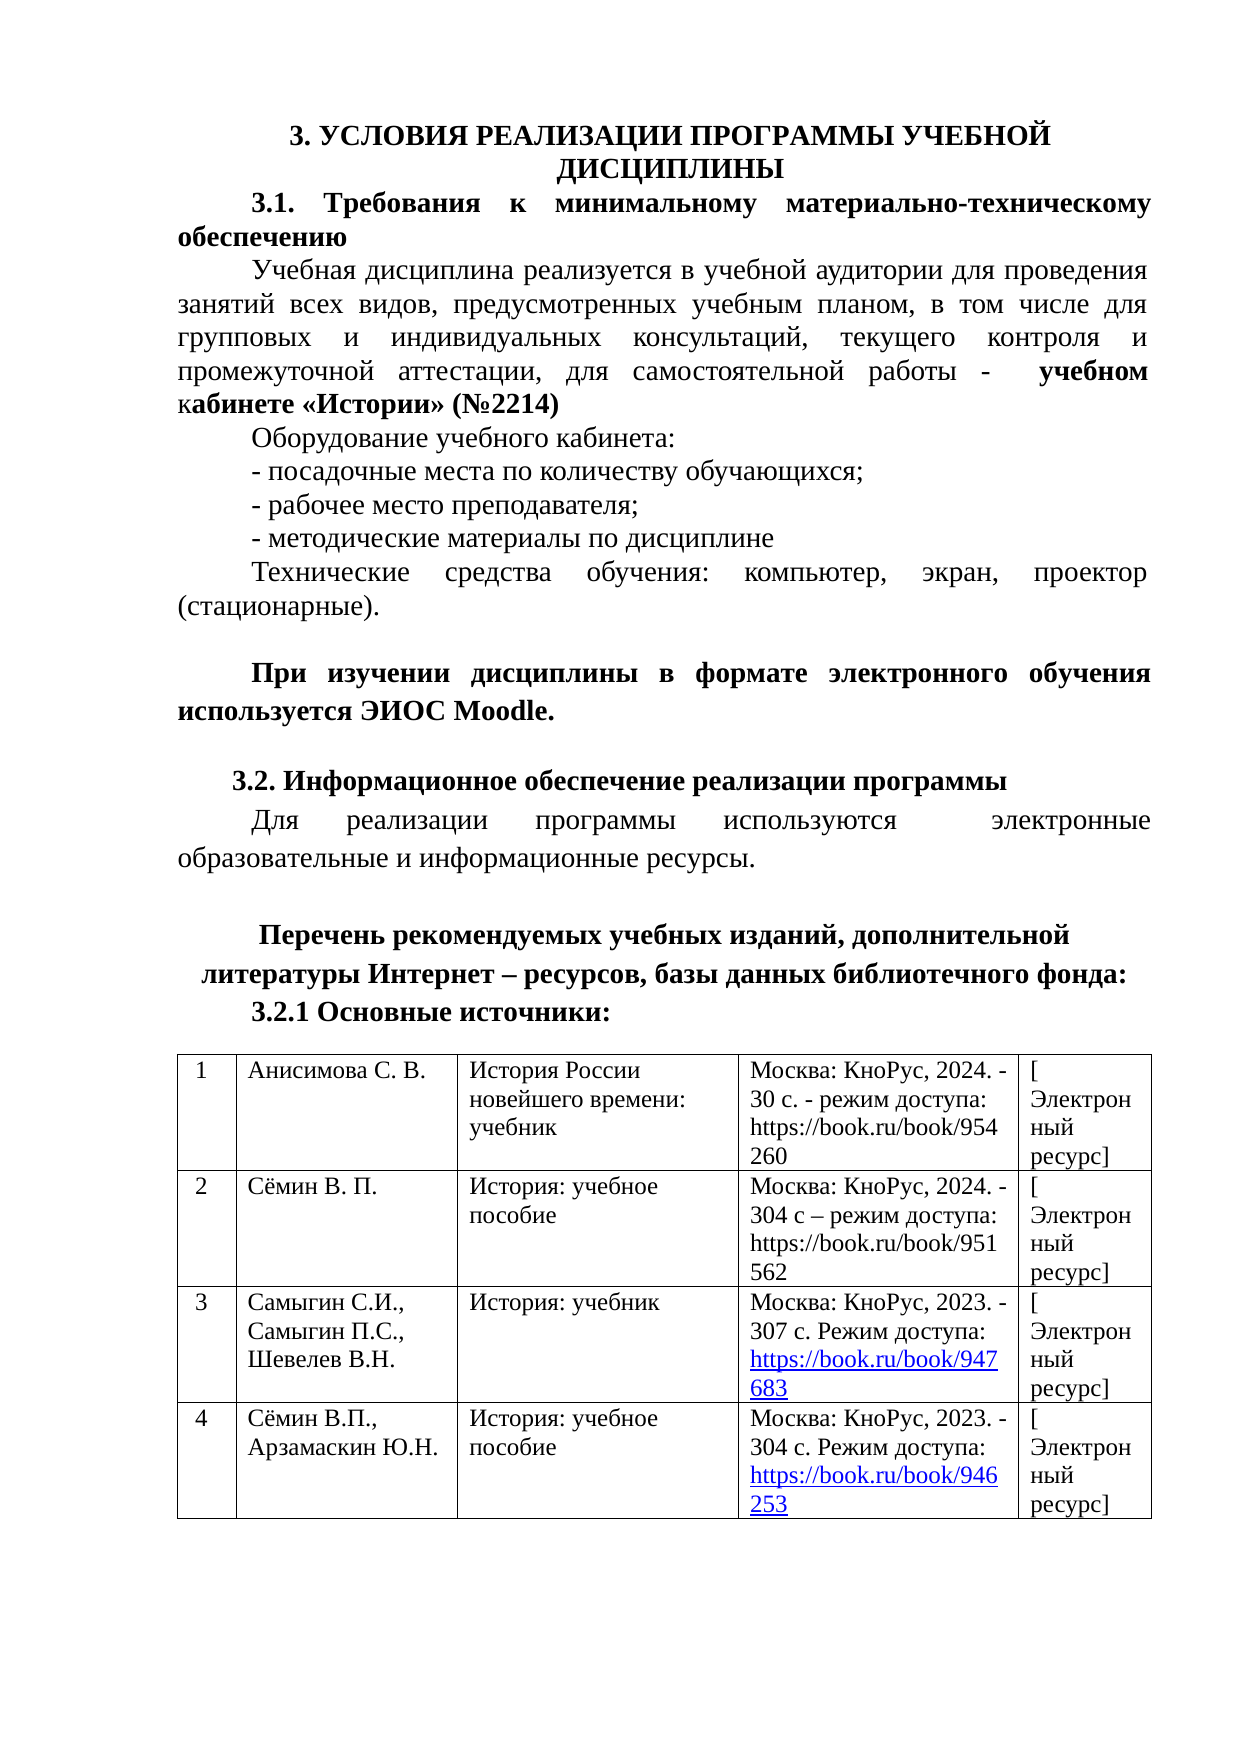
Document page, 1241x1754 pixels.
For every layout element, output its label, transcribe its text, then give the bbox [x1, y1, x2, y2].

text - рабочее место преподавателя; [177, 487, 1148, 521]
table_cell [Электронный ресурс] [1019, 1171, 1151, 1286]
table_cell 3 [178, 1287, 236, 1402]
table_cell Москва: КноРус, 2023. - 304 с. Режим доступа: https://book.ru/book/946253 [739, 1403, 1018, 1518]
table_cell 2 [178, 1171, 236, 1286]
text Учебная дисциплина реализуется в учебной аудитории для проведения занятий всех видов, предусмотренных учебным планом, в том числе для групповых и индивидуальных консультаций, текущего контроля и промежуточной аттестации, для самостоятельной работы - учебном кабинете «Истории» (№2214) [177, 252, 1148, 420]
table_header Москва: КноРус, 2024. - 30 с. - режим доступа: https://book.ru/book/954260 [739, 1055, 1018, 1170]
table_cell Сёмин В. П. [237, 1171, 457, 1286]
text 3.1. Требования к минимальному материально-техническому обеспечению [177, 185, 1152, 252]
table_cell Москва: КноРус, 2024. - 304 с – режим доступа: https://book.ru/book/951562 [739, 1171, 1018, 1286]
table_cell 4 [178, 1403, 236, 1518]
text 3. УСЛОВИЯ РЕАЛИЗАЦИИ ПРОГРАММЫ УЧЕБНОЙ [195, 118, 1146, 152]
text 3.2. Информационное обеспечение реализации программы [177, 763, 1152, 797]
table_header [Электронный ресурс] [1019, 1055, 1151, 1170]
text Перечень рекомендуемых учебных изданий, дополнительной [177, 917, 1152, 951]
text Для реализации программы используются электронные образовательные и информационные ресурсы. [177, 802, 1152, 874]
text - методические материалы по дисциплине [177, 521, 1148, 554]
table_cell История: учебное пособие [458, 1403, 738, 1518]
text Оборудование учебного кабинета: [177, 420, 1148, 453]
table_cell [Электронный ресурс] [1019, 1403, 1151, 1518]
text - посадочные места по количеству обучающихся; [177, 453, 1148, 487]
table_cell Москва: КноРус, 2023. - 307 с. Режим доступа: https://book.ru/book/947683 [739, 1287, 1018, 1402]
text При изучении дисциплины в формате электронного обучения используется ЭИОС Moodle. [177, 655, 1152, 727]
table_cell Сёмин В.П., Арзамаскин Ю.Н. [237, 1403, 457, 1518]
table_cell История: учебное пособие [458, 1171, 738, 1286]
text литературы Интернет – ресурсов, базы данных библиотечного фонда: [177, 956, 1152, 989]
table_cell Самыгин С.И., Самыгин П.С., Шевелев В.Н. [237, 1287, 457, 1402]
text 3.2.1 Основные источники: [177, 994, 1152, 1028]
table_header Анисимова С. В. [237, 1055, 457, 1170]
table_header История России новейшего времени: учебник [458, 1055, 738, 1170]
table_cell История: учебник [458, 1287, 738, 1402]
text Технические средства обучения: компьютер, экран, проектор (стационарные). [177, 554, 1148, 621]
text ДИСЦИПЛИНЫ [195, 152, 1146, 185]
table_header 1 [178, 1055, 236, 1170]
table_cell [Электронный ресурс] [1019, 1287, 1151, 1402]
